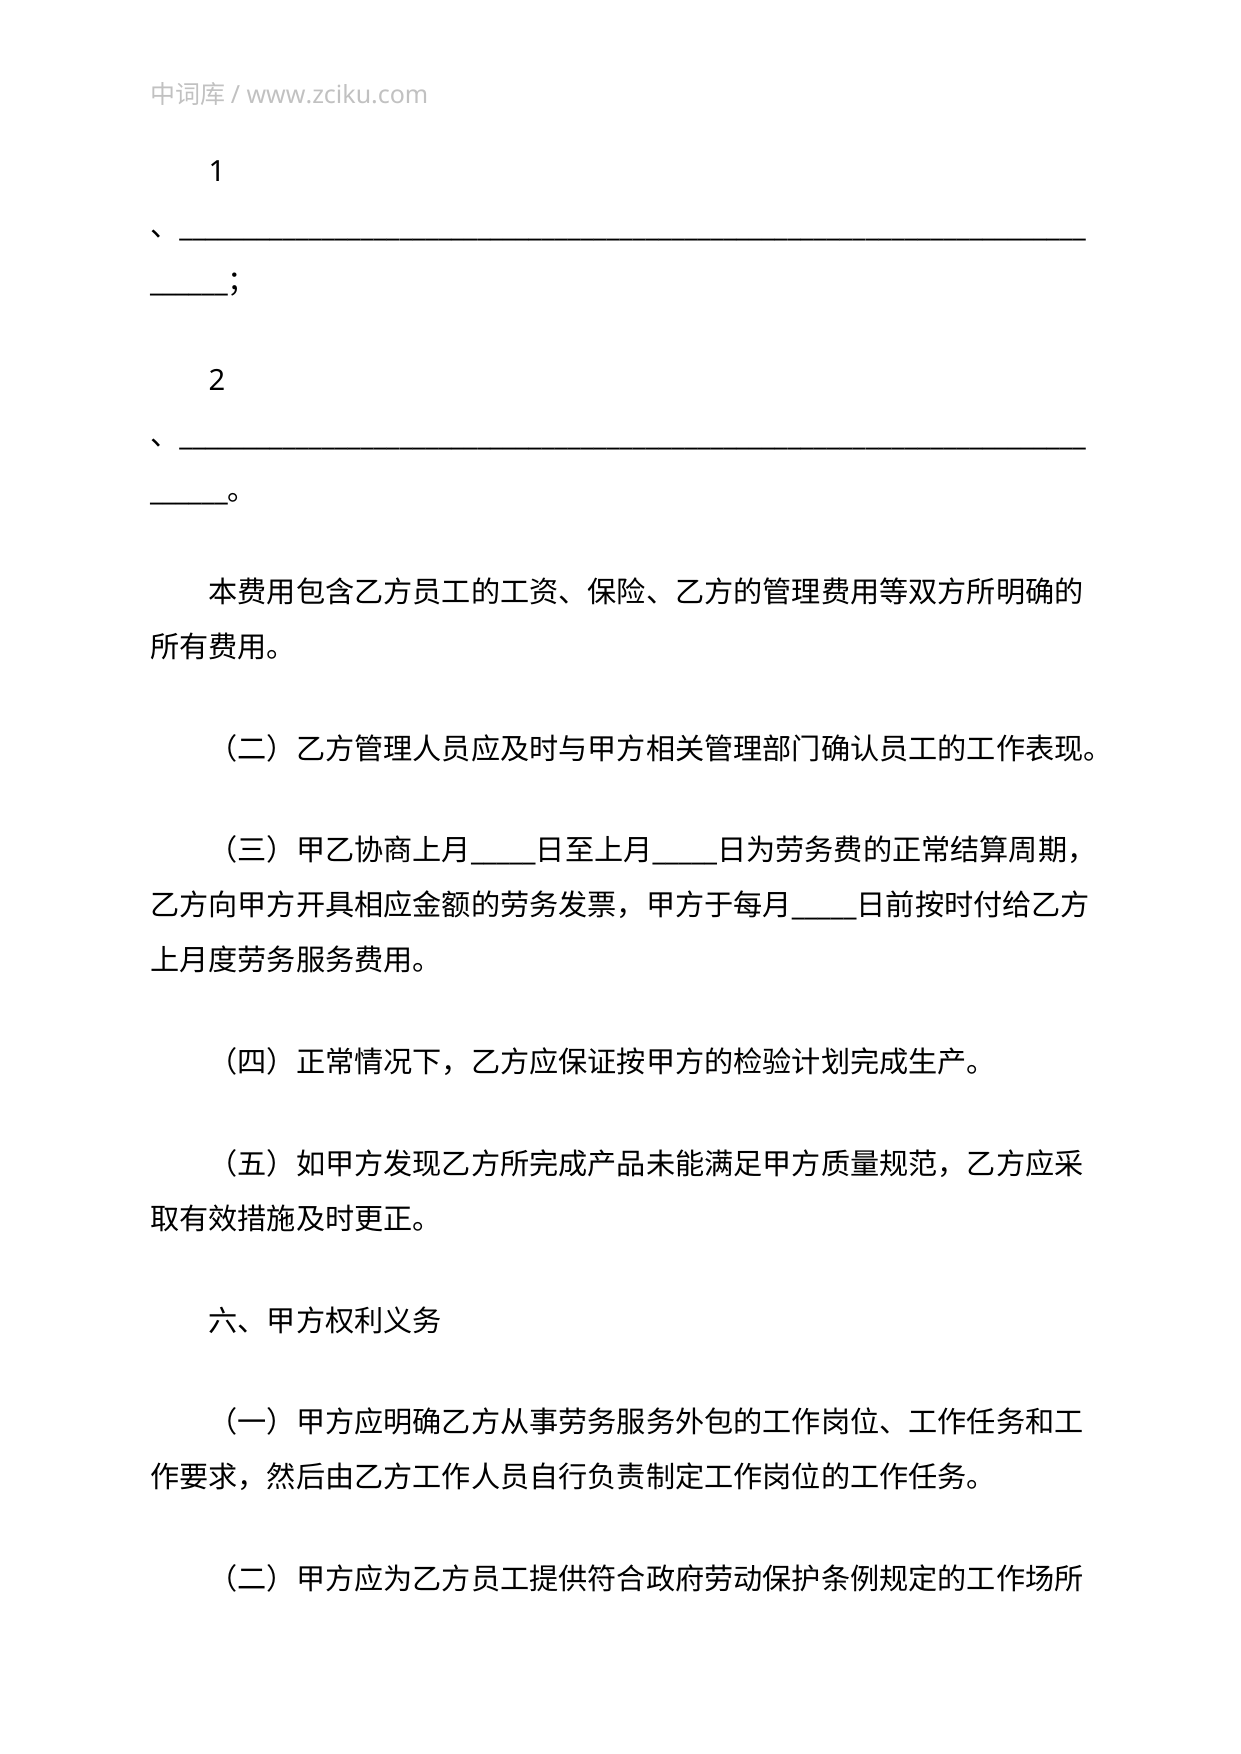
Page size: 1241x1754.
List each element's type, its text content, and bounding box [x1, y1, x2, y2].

text （二）乙方管理人员应及时与甲方相关管理部门确认员工的工作表现。 [150, 725, 1090, 767]
text （一）甲方应明确乙方从事劳务服务外包的工作岗位、工作任务和工作要求，然后由乙方工作人员自行负责制定工作岗位的工作任务。 [150, 1399, 1090, 1496]
text 1、____________________________________________________________________________； [150, 150, 1090, 300]
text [150, 1556, 1090, 1598]
text （四）正常情况下，乙方应保证按甲方的检验计划完成生产。 [150, 1039, 1090, 1081]
text （三）甲乙协商上月_____日至上月_____日为劳务费的正常结算周期，乙方向甲方开具相应金额的劳务发票，甲方于每月_____日前按时付给乙方上月度劳务服务费用。 [150, 827, 1090, 979]
text 本费用包含乙方员工的工资、保险、乙方的管理费用等双方所明确的所有费用。 [150, 568, 1090, 666]
text （五）如甲方发现乙方所完成产品未能满足甲方质量规范，乙方应采取有效措施及时更正。 [150, 1141, 1090, 1238]
text 2、____________________________________________________________________________。 [150, 359, 1090, 509]
text 六、甲方权利义务 [150, 1297, 1090, 1339]
